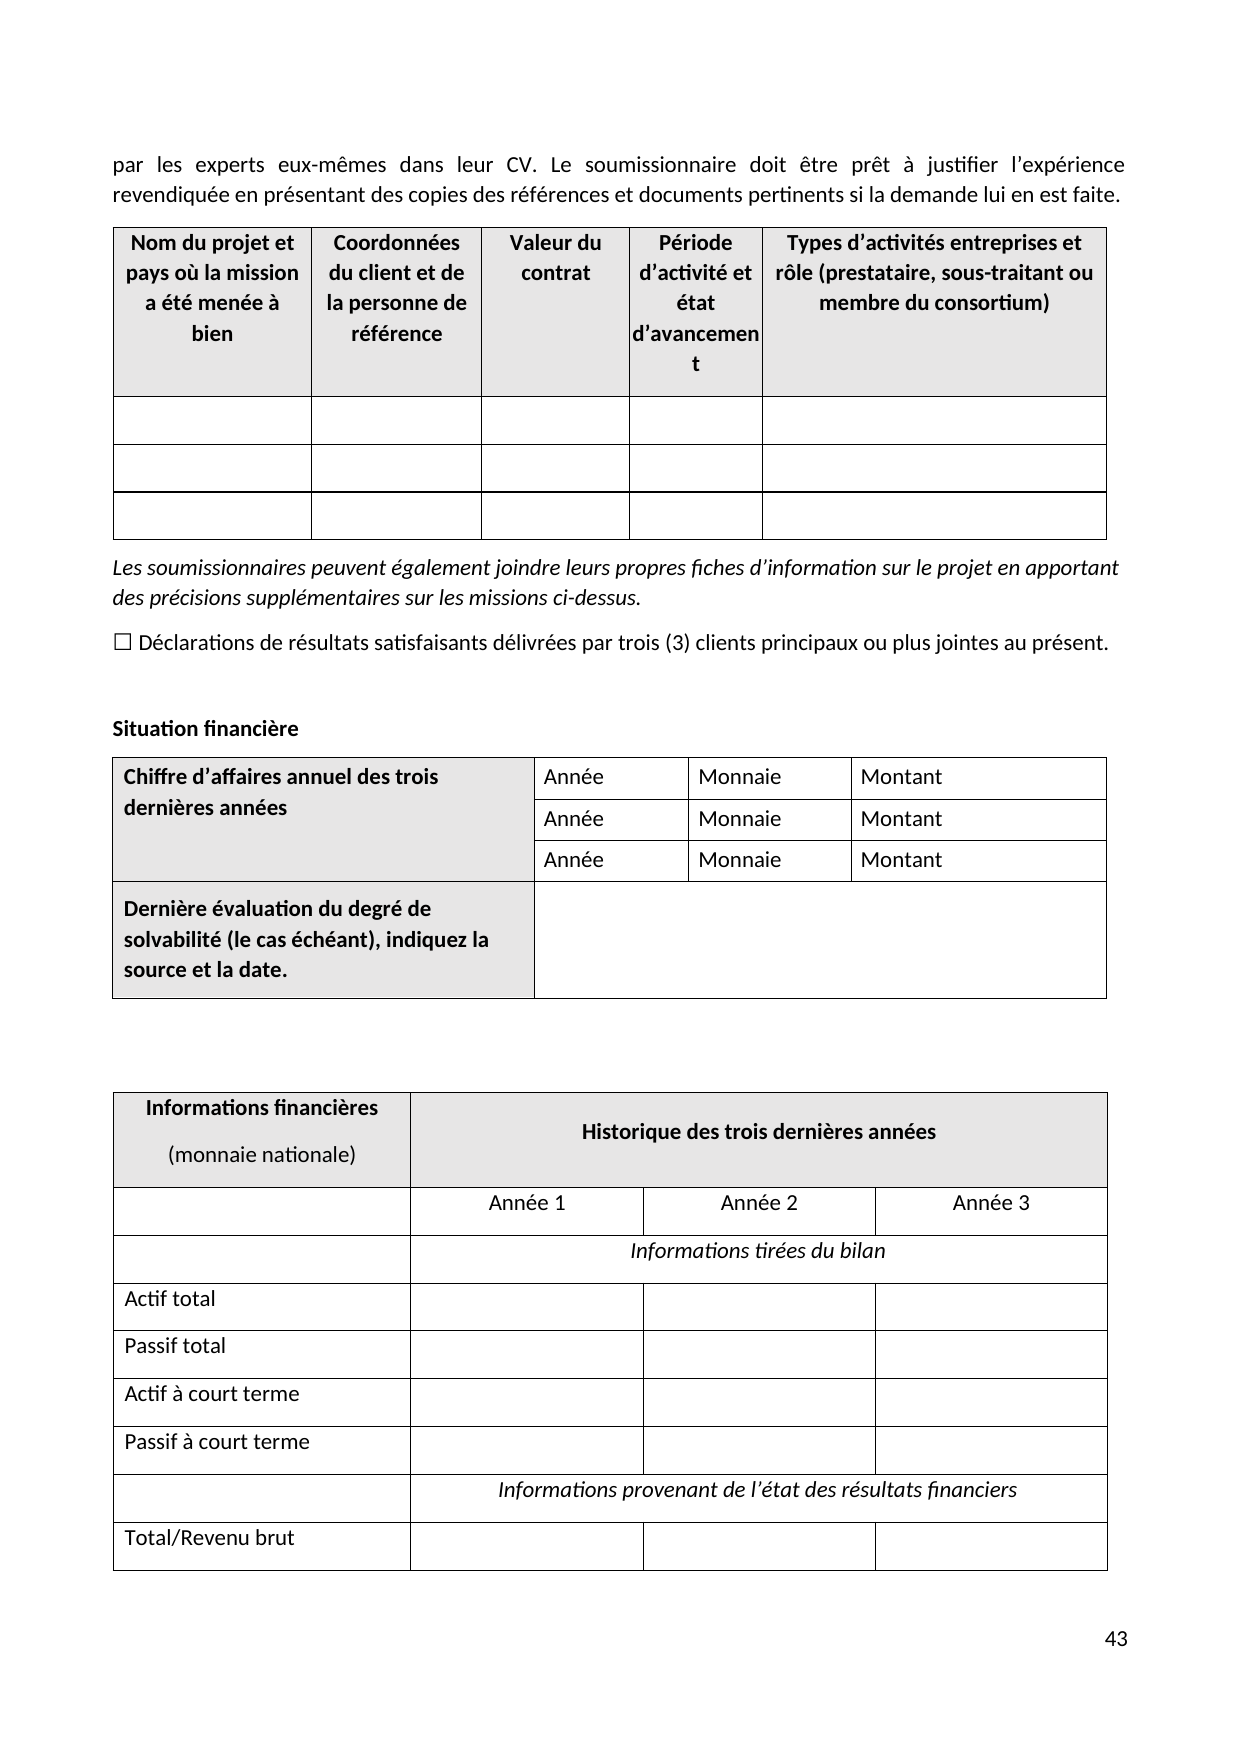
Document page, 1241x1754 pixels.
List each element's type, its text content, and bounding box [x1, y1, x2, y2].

table_cell [876, 1379, 1107, 1426]
table_header Monnaie [689, 758, 851, 799]
table_cell Année 1 [411, 1188, 643, 1235]
table_cell [114, 493, 311, 539]
table_cell Total/Revenu brut [114, 1523, 410, 1569]
table_cell [763, 397, 1106, 443]
table_cell [630, 493, 762, 539]
table_cell Passif total [114, 1331, 410, 1378]
table_cell [876, 1523, 1107, 1569]
table_cell Année [535, 841, 688, 881]
table_cell [411, 1523, 643, 1569]
table_cell Montant [852, 800, 1106, 840]
table_cell [411, 1331, 643, 1378]
table_cell [411, 1427, 643, 1474]
table_cell [312, 397, 481, 443]
table_cell [876, 1427, 1107, 1474]
table_cell [644, 1379, 875, 1426]
table_cell [644, 1427, 875, 1474]
table_header Types d’activités entreprises et rôle (prestataire, sous-traitant ou membre du consortium) [763, 228, 1106, 396]
table_cell Informations tirées du bilan [411, 1236, 1107, 1283]
table_cell Année [535, 800, 688, 840]
table_header Année [535, 758, 688, 799]
table_cell Passif à court terme [114, 1427, 410, 1474]
table_header Montant [852, 758, 1106, 799]
table_cell Monnaie [689, 841, 851, 881]
table_cell [644, 1523, 875, 1569]
table_header Historique des trois dernières années [411, 1093, 1107, 1187]
table_cell [114, 1475, 410, 1522]
table_cell [312, 445, 481, 491]
table_header Chiffre d’affaires annuel des trois dernières années [113, 758, 534, 881]
table_cell [482, 493, 629, 539]
table_cell [411, 1284, 643, 1330]
table_cell [114, 445, 311, 491]
table_header Informations financières (monnaie nationale) [114, 1093, 410, 1187]
table_cell [114, 1188, 410, 1235]
table_cell Dernière évaluation du degré de solvabilité (le cas échéant), indiquez la source et la date. [113, 882, 534, 997]
text Déclarations de résultats satisfaisants délivrées par trois (3) clients principaux ou plus jointes au présent. [112, 626, 1128, 657]
table_cell [644, 1331, 875, 1378]
table_header Période d’activité et état d’avancement [630, 228, 762, 396]
table_cell [763, 493, 1106, 539]
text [112, 150, 1128, 208]
table_cell [114, 1236, 410, 1283]
table_cell [763, 445, 1106, 491]
table_cell [630, 445, 762, 491]
table_cell [411, 1379, 643, 1426]
table_cell Actif total [114, 1284, 410, 1330]
table_cell [312, 493, 481, 539]
text Situation financière [112, 714, 1128, 743]
table_cell [630, 397, 762, 443]
table_cell [482, 397, 629, 443]
table_cell [114, 397, 311, 443]
table_header Coordonnées du client et de la personne de référence [312, 228, 481, 396]
table_cell Informations provenant de l’état des résultats financiers [411, 1475, 1107, 1522]
table_cell Année 2 [644, 1188, 875, 1235]
table_cell Année 3 [876, 1188, 1107, 1235]
table_cell [876, 1284, 1107, 1330]
table_cell Actif à court terme [114, 1379, 410, 1426]
table_header Nom du projet et pays où la mission a été menée à bien [114, 228, 311, 396]
table_cell Montant [852, 841, 1106, 881]
table_header Valeur du contrat [482, 228, 629, 396]
table_cell Monnaie [689, 800, 851, 840]
text Les soumissionnaires peuvent également joindre leurs propres fiches d’information sur le projet en apportant des précisions supplémentaires sur les missions ci-dessus. [112, 553, 1128, 611]
table_cell [644, 1284, 875, 1330]
table_cell [876, 1331, 1107, 1378]
table_cell [535, 882, 1106, 997]
table_cell [482, 445, 629, 491]
